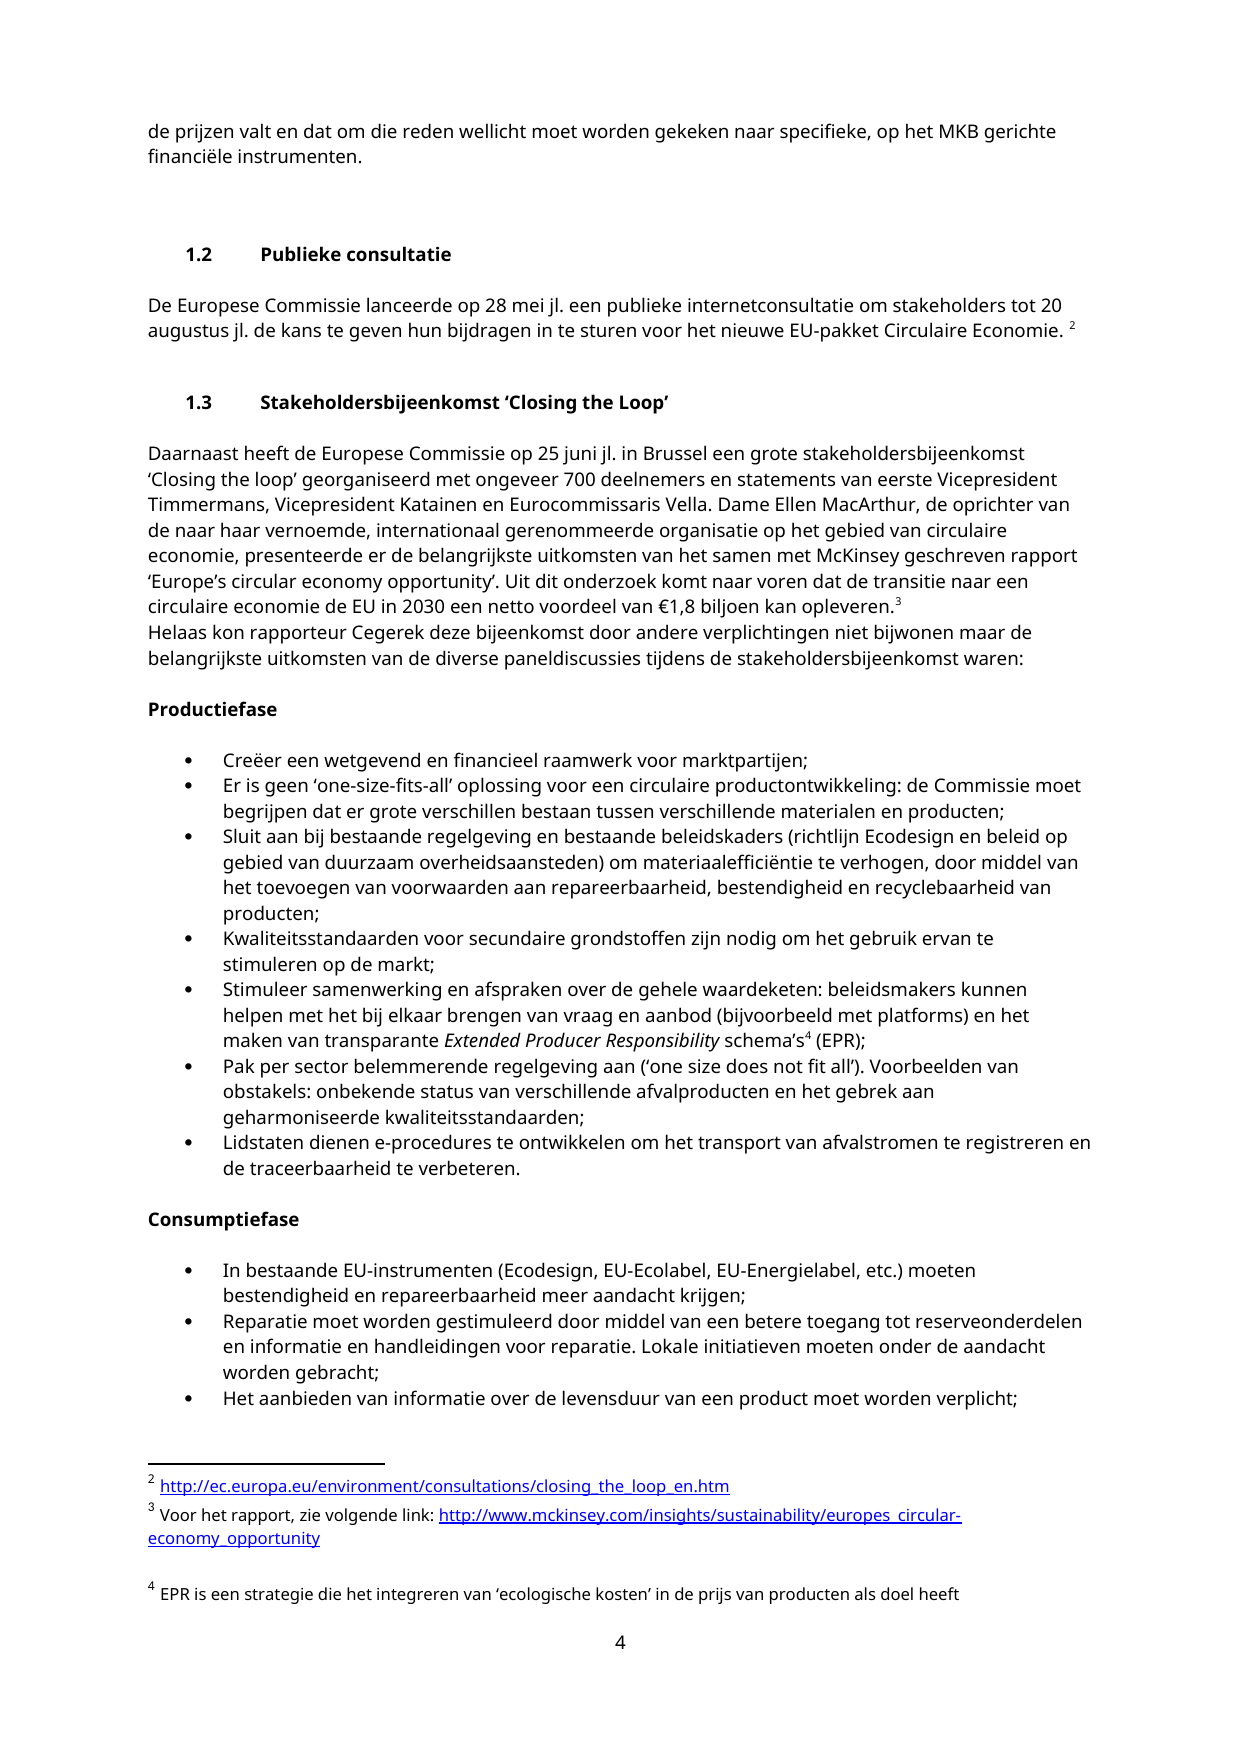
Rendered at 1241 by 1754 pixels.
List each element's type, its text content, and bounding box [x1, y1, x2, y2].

list Er is geen ‘one-size-fits-all’ oplossing voor een circulaire productontwikkeling: de Commissie moet begrijpen dat er grote verschillen bestaan tussen verschillende materialen en producten; [185, 772, 1093, 823]
list Reparatie moet worden gestimuleerd door middel van een betere toegang tot reserveonderdelen en informatie en handleidingen voor reparatie. Lokale initiatieven moeten onder de aandacht worden gebracht; [185, 1308, 1093, 1385]
text Consumptiefase [148, 1206, 1093, 1232]
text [148, 118, 1093, 169]
text De Europese Commissie lanceerde op 28 mei jl. een publieke internetconsultatie om stakeholders tot 20 augustus jl. de kans te geven hun bijdragen in te sturen voor het nieuwe EU-pakket Circulaire Economie. [148, 292, 1093, 343]
list Lidstaten dienen e-procedures te ontwikkelen om het transport van afvalstromen te registreren en de traceerbaarheid te verbeteren. [185, 1130, 1093, 1181]
list Sluit aan bij bestaande regelgeving en bestaande beleidskaders (richtlijn Ecodesign en beleid op gebied van duurzaam overheidsaansteden) om materiaalefficiëntie te verhogen, door middel van het toevoegen van voorwaarden aan repareerbaarheid, bestendigheid en recyclebaarheid van producten; [185, 823, 1093, 926]
list Creëer een wetgevend en financieel raamwerk voor marktpartijen; [185, 747, 1093, 772]
subtitle Stakeholdersbijeenkomst ‘Closing the Loop’ [185, 389, 1093, 415]
text Daarnaast heeft de Europese Commissie op 25 juni jl. in Brussel een grote stakeholdersbijeenkomst ‘Closing the loop’ georganiseerd met ongeveer 700 deelnemers en statements van eerste Vicepresident Timmermans, Vicepresident Katainen en Eurocommissaris Vella. Dame Ellen MacArthur, de oprichter van de naar haar vernoemde, internationaal gerenommeerde organisatie op het gebied van circulaire economie, presenteerde er de belangrijkste uitkomsten van het samen met McKinsey geschreven rapport ‘Europe’s circular economy opportunity’. Uit dit onderzoek komt naar voren dat de transitie naar een circulaire economie de EU in 2030 een netto voordeel van €1,8 biljoen kan opleveren. [148, 441, 1093, 619]
list Pak per sector belemmerende regelgeving aan (‘one size does not fit all’). Voorbeelden van obstakels: onbekende status van verschillende afvalproducten en het gebrek aan geharmoniseerde kwaliteitsstandaarden; [185, 1053, 1093, 1130]
list Stimuleer samenwerking en afspraken over de gehele waardeketen: beleidsmakers kunnen helpen met het bij elkaar brengen van vraag en aanbod (bijvoorbeeld met platforms) en het maken van transparante Extended Producer Responsibility schema’s (EPR); [185, 977, 1093, 1053]
text Productiefase [148, 696, 1093, 721]
list In bestaande EU-instrumenten (Ecodesign, EU-Ecolabel, EU-Energielabel, etc.) moeten bestendigheid en repareerbaarheid meer aandacht krijgen; [185, 1257, 1093, 1308]
text Helaas kon rapporteur Cegerek deze bijeenkomst door andere verplichtingen niet bijwonen maar de belangrijkste uitkomsten van de diverse paneldiscussies tijdens de stakeholdersbijeenkomst waren: [148, 619, 1093, 670]
list Het aanbieden van informatie over de levensduur van een product moet worden verplicht; [185, 1385, 1093, 1410]
subtitle Publieke consultatie [185, 241, 1093, 267]
list Kwaliteitsstandaarden voor secundaire grondstoffen zijn nodig om het gebruik ervan te stimuleren op de markt; [185, 926, 1093, 977]
